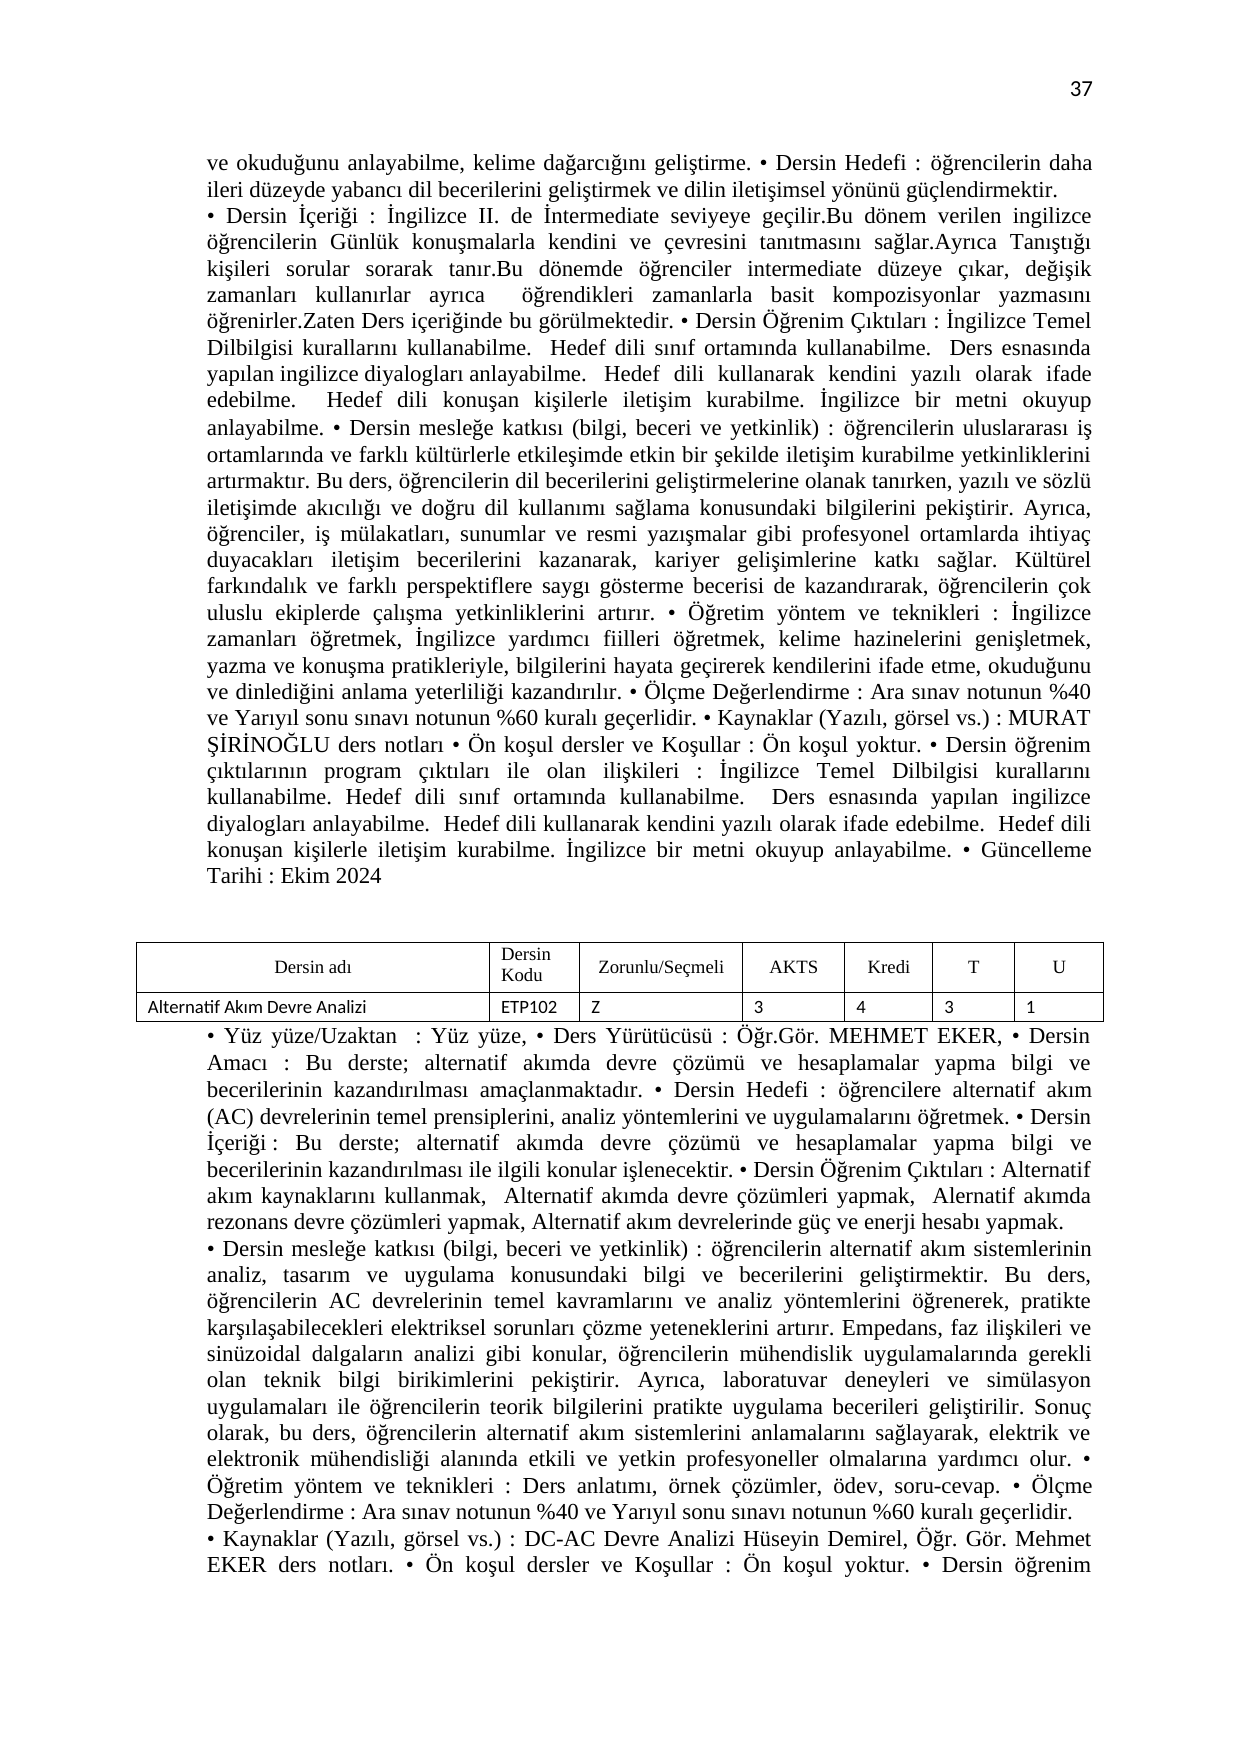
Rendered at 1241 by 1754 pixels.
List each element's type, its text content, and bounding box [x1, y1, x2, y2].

text • Dersin mesleğe katkısı (bilgi, beceri ve yetkinlik) : öğrencilerin alternatif akım sistemlerinin analiz, tasarım ve uygulama konusundaki bilgi ve becerilerini geliştirmektir. Bu ders, öğrencilerin AC devrelerinin temel kavramlarını ve analiz yöntemlerini öğrenerek, pratikte karşılaşabilecekleri elektriksel sorunları çözme yeteneklerini artırır. Empedans, faz ilişkileri ve sinüzoidal dalgaların analizi gibi konular, öğrencilerin mühendislik uygulamalarında gerekli olan teknik bilgi birikimlerini pekiştirir. Ayrıca, laboratuvar deneyleri ve simülasyon uygulamaları ile öğrencilerin teorik bilgilerini pratikte uygulama becerileri geliştirilir. Sonuç olarak, bu ders, öğrencilerin alternatif akım sistemlerini anlamalarını sağlayarak, elektrik ve elektronik mühendisliği alanında etkili ve yetkin profesyoneller olmalarına yardımcı olur. • Öğretim yöntem ve teknikleri : Ders anlatımı, örnek çözümler, ödev, soru-cevap. • Ölçme Değerlendirme : Ara sınav notunun %40 ve Yarıyıl sonu sınavı notunun %60 kuralı geçerlidir. [207, 1235, 1093, 1524]
table_header T [933, 943, 1014, 992]
table_cell 1 [1015, 993, 1103, 1021]
text • Yüz yüze/Uzaktan : Yüz yüze, • Ders Yürütücüsü : Öğr.Gör. MEHMET EKER, • Dersin Amacı : Bu derste; alternatif akımda devre çözümü ve hesaplamalar yapma bilgi ve becerilerinin kazandırılması amaçlanmaktadır. • Dersin Hedefi : öğrencilere alternatif akım (AC) devrelerinin temel prensiplerini, analiz yöntemlerini ve uygulamalarını öğretmek. • Dersin İçeriği : Bu derste; alternatif akımda devre çözümü ve hesaplamalar yapma bilgi ve becerilerinin kazandırılması ile ilgili konular işlenecektir. • Dersin Öğrenim Çıktıları : Alternatif akım kaynaklarını kullanmak, Alternatif akımda devre çözümleri yapmak, Alernatif akımda rezonans devre çözümleri yapmak, Alternatif akım devrelerinde güç ve enerji hesabı yapmak. [207, 1022, 1093, 1235]
table_header Zorunlu/Seçmeli [580, 943, 742, 992]
table_header Dersin Kodu [490, 943, 579, 992]
table_header U [1015, 943, 1103, 992]
table_cell 3 [933, 993, 1014, 1021]
text • Dersin İçeriği : İngilizce II. de İntermediate seviyeye geçilir.Bu dönem verilen ingilizce öğrencilerin Günlük konuşmalarla kendini ve çevresini tanıtmasını sağlar.Ayrıca Tanıştığı kişileri sorular sorarak tanır.Bu dönemde öğrenciler intermediate düzeye çıkar, değişik zamanları kullanırlar ayrıca öğrendikleri zamanlarla basit kompozisyonlar yazmasını öğrenirler.Zaten Ders içeriğinde bu görülmektedir. • Dersin Öğrenim Çıktıları : İngilizce Temel Dilbilgisi kurallarını kullanabilme. Hedef dili sınıf ortamında kullanabilme. Ders esnasında yapılan ingilizce diyalogları anlayabilme. Hedef dili kullanarak kendini yazılı olarak ifade edebilme. Hedef dili konuşan kişilerle iletişim kurabilme. İngilizce bir metni okuyup anlayabilme. • Dersin mesleğe katkısı (bilgi, beceri ve yetkinlik) : öğrencilerin uluslararası iş ortamlarında ve farklı kültürlerle etkileşimde etkin bir şekilde iletişim kurabilme yetkinliklerini artırmaktır. Bu ders, öğrencilerin dil becerilerini geliştirmelerine olanak tanırken, yazılı ve sözlü iletişimde akıcılığı ve doğru dil kullanımı sağlama konusundaki bilgilerini pekiştirir. Ayrıca, öğrenciler, iş mülakatları, sunumlar ve resmi yazışmalar gibi profesyonel ortamlarda ihtiyaç duyacakları iletişim becerilerini kazanarak, kariyer gelişimlerine katkı sağlar. Kültürel farkındalık ve farklı perspektiflere saygı gösterme becerisi de kazandırarak, öğrencilerin çok uluslu ekiplerde çalışma yetkinliklerini artırır. • Öğretim yöntem ve teknikleri : İngilizce zamanları öğretmek, İngilizce yardımcı fiilleri öğretmek, kelime hazinelerini genişletmek, yazma ve konuşma pratikleriyle, bilgilerini hayata geçirerek kendilerini ifade etme, okuduğunu ve dinlediğini anlama yeterliliği kazandırılır. • Ölçme Değerlendirme : Ara sınav notunun %40 ve Yarıyıl sonu sınavı notunun %60 kuralı geçerlidir. • Kaynaklar (Yazılı, görsel vs.) : MURAT ŞİRİNOĞLU ders notları • Ön koşul dersler ve Koşullar : Ön koşul yoktur. • Dersin öğrenim çıktılarının program çıktıları ile olan ilişkileri : İngilizce Temel Dilbilgisi kurallarını kullanabilme. Hedef dili sınıf ortamında kullanabilme. Ders esnasında yapılan ingilizce diyalogları anlayabilme. Hedef dili kullanarak kendini yazılı olarak ifade edebilme. Hedef dili konuşan kişilerle iletişim kurabilme. İngilizce bir metni okuyup anlayabilme. • Güncelleme Tarihi : Ekim 2024 [207, 202, 1093, 889]
table_header AKTS [743, 943, 844, 992]
table_cell 4 [845, 993, 932, 1021]
table_header Dersin adı [137, 943, 489, 992]
table_cell Z [580, 993, 742, 1021]
table_header Kredi [845, 943, 932, 992]
table_cell ETP102 [490, 993, 579, 1021]
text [207, 1524, 1093, 1577]
table_cell Alternatif Akım Devre Analizi [137, 993, 489, 1021]
table_cell 3 [743, 993, 844, 1021]
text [207, 148, 1093, 202]
